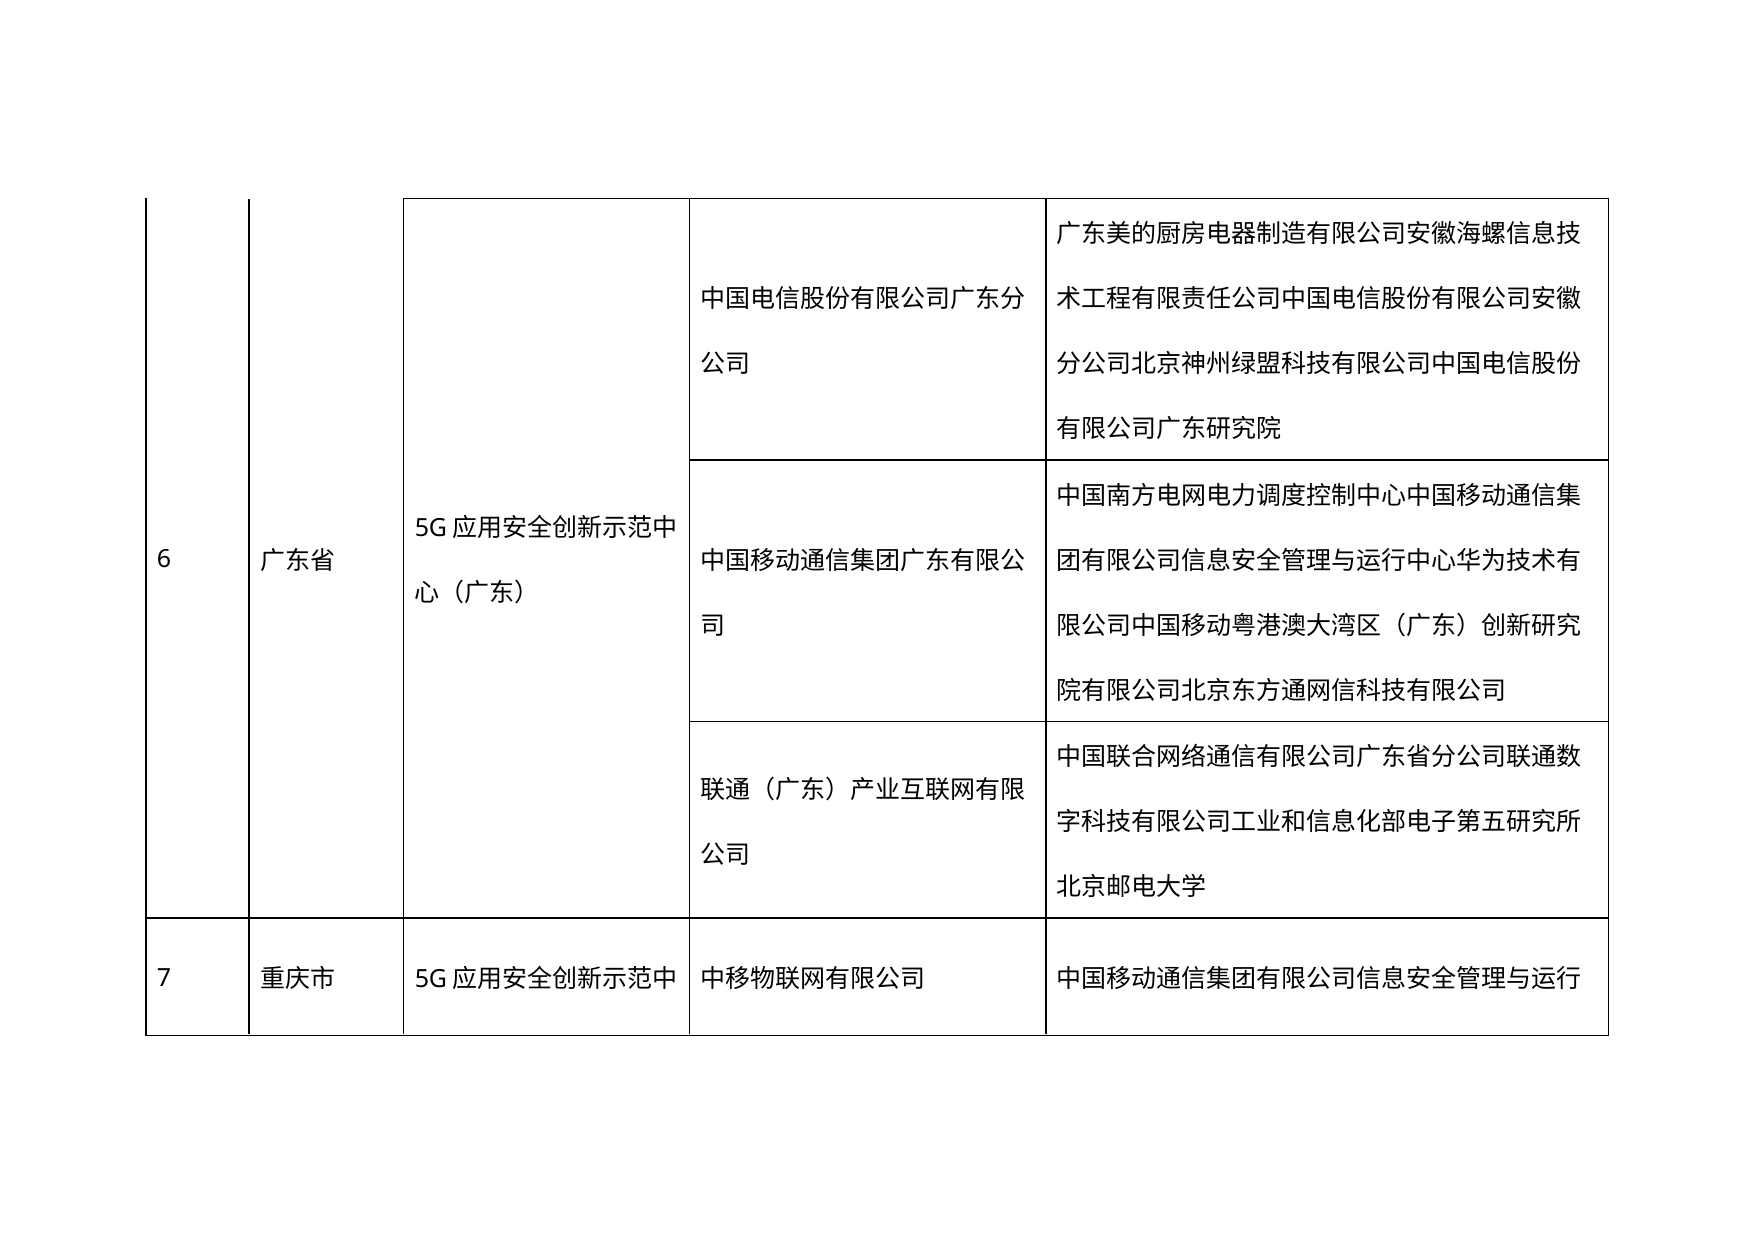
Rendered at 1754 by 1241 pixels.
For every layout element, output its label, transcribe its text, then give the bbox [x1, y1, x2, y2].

table_cell 中移物联网有限公司 [690, 919, 1045, 1034]
table_cell 中国电信股份有限公司广东分公司 [690, 199, 1045, 459]
table_cell 7 [147, 919, 248, 1034]
table_cell 6 [147, 198, 249, 917]
table_cell 中国联合网络通信有限公司广东省分公司联通数字科技有限公司工业和信息化部电子第五研究所北京邮电大学 [1047, 722, 1608, 917]
table_cell 重庆市 [250, 919, 403, 1034]
table_cell 中国移动通信集团广东有限公司 [690, 461, 1045, 721]
table_cell 联通（广东）产业互联网有限公司 [690, 722, 1045, 917]
table_cell 广东省 [249, 198, 403, 917]
table_cell 广东美的厨房电器制造有限公司安徽海螺信息技术工程有限责任公司中国电信股份有限公司安徽分公司北京神州绿盟科技有限公司中国电信股份有限公司广东研究院 [1047, 199, 1608, 459]
table_cell 5G应用安全创新示范中心（广东） [404, 199, 689, 917]
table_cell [1047, 919, 1608, 1034]
table_cell 5G应用安全创新示范中心（重庆） [404, 919, 689, 1034]
table_cell 中国南方电网电力调度控制中心中国移动通信集团有限公司信息安全管理与运行中心华为技术有限公司中国移动粤港澳大湾区（广东）创新研究院有限公司北京东方通网信科技有限公司 [1047, 461, 1608, 721]
